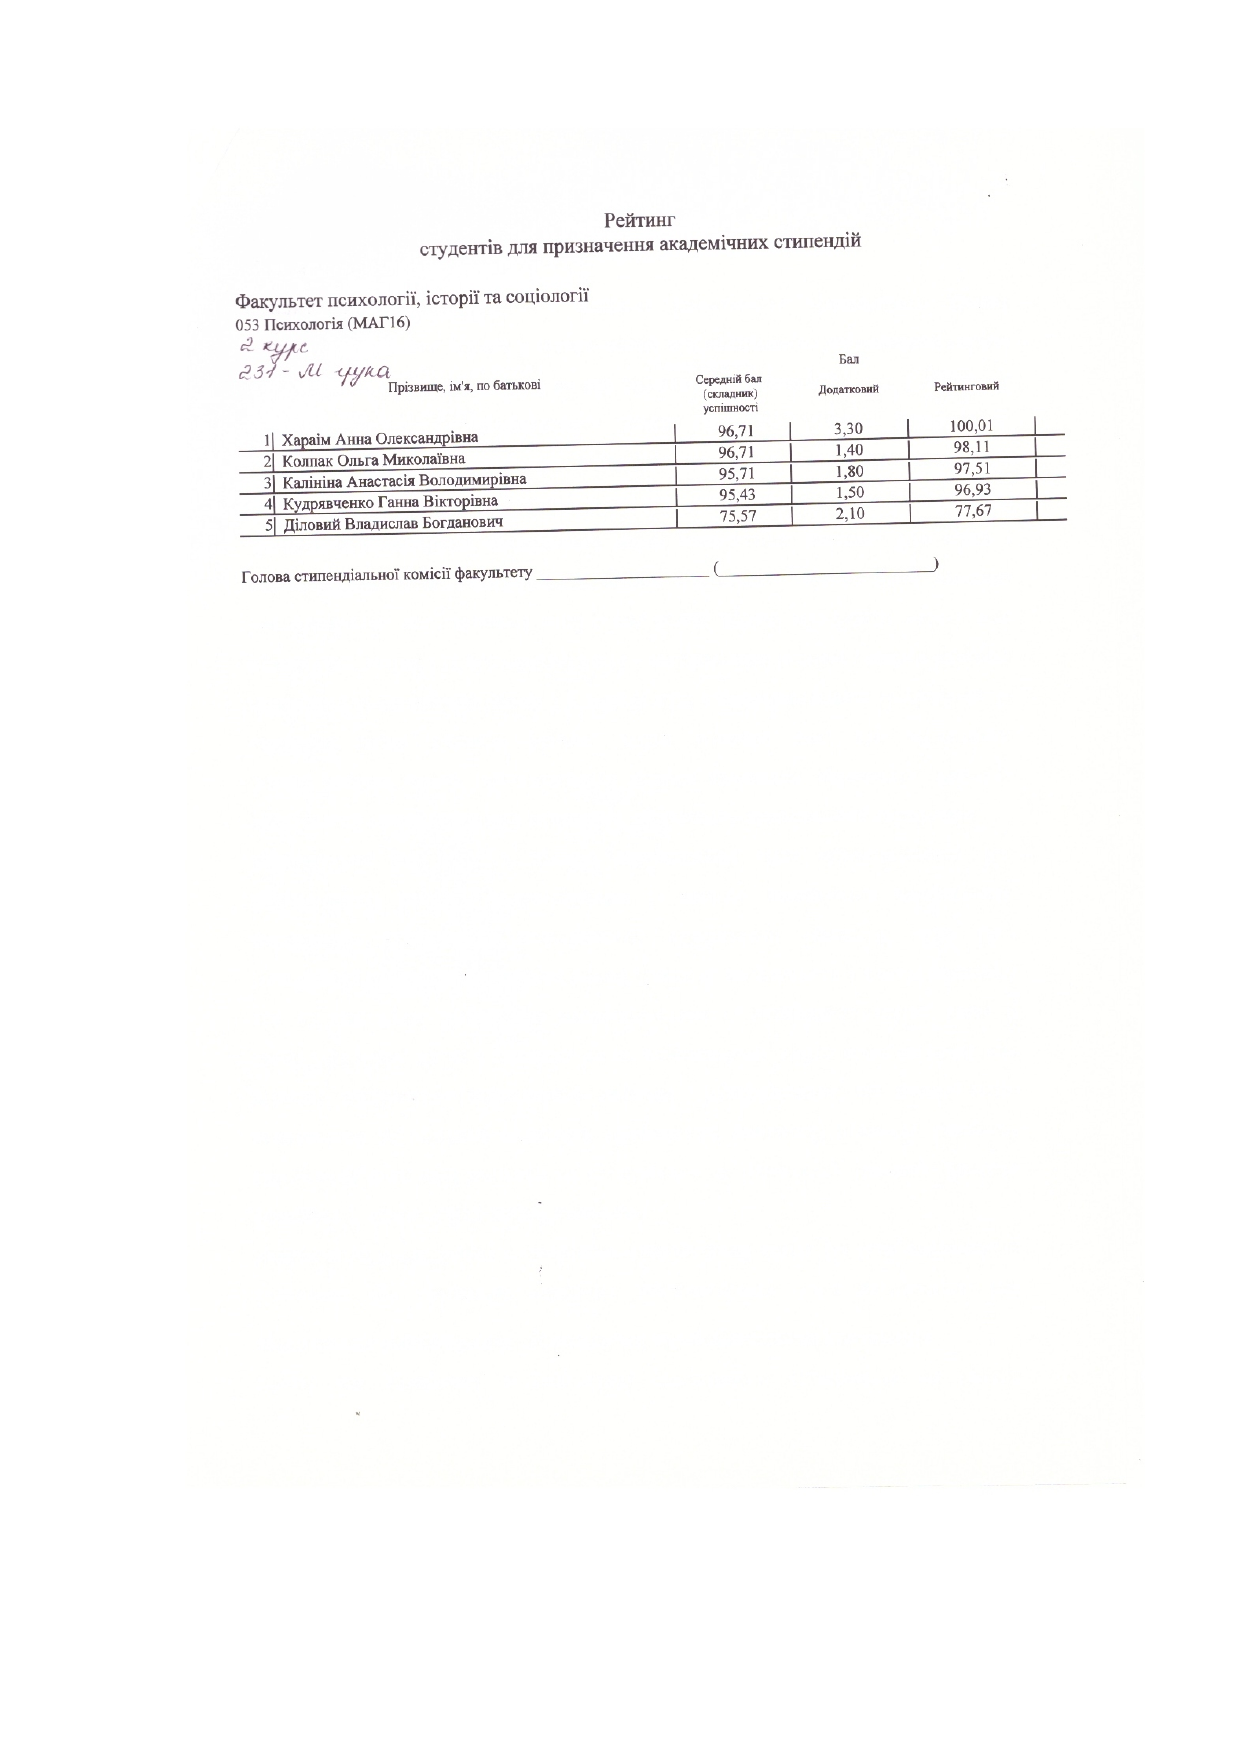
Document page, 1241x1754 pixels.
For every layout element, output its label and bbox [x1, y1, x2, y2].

picture [177, 118, 1152, 1496]
